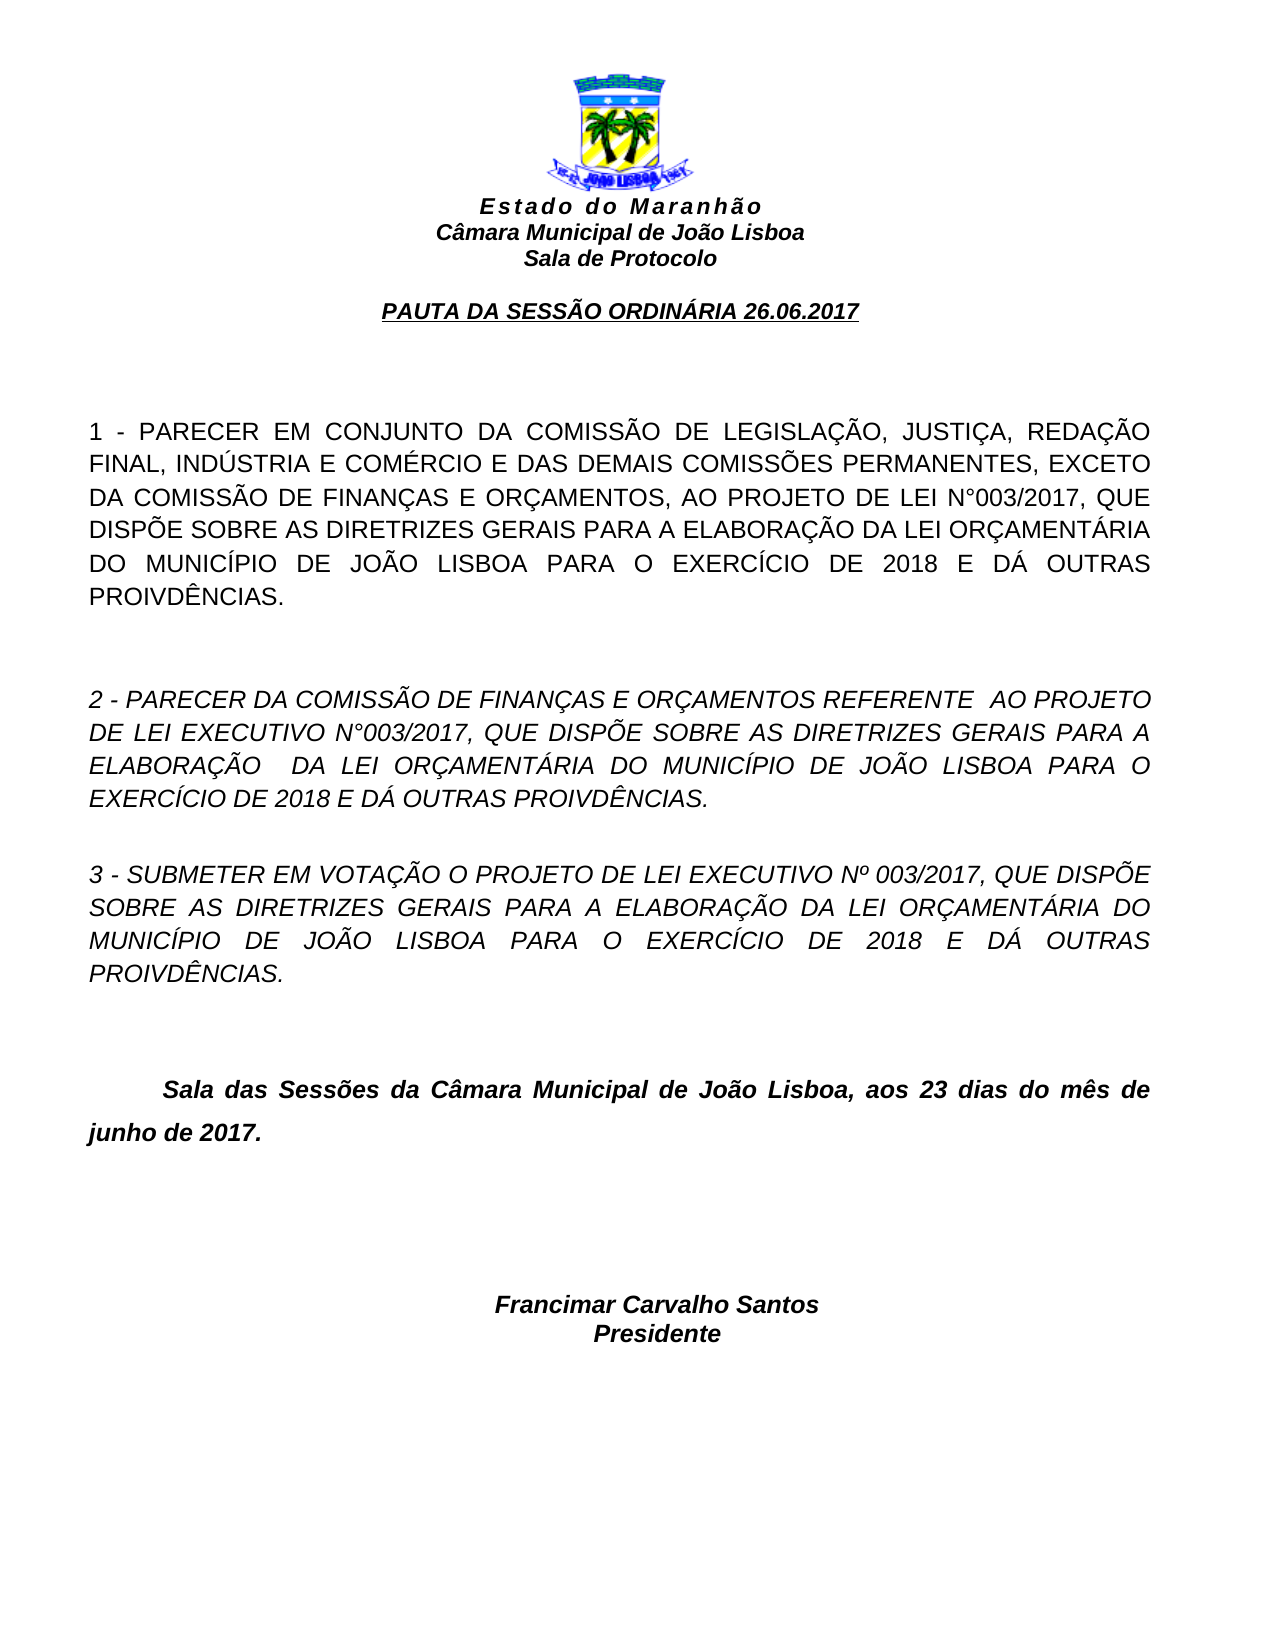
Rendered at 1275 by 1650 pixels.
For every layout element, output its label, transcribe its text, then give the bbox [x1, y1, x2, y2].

text Estado do Maranhão [89, 193, 1152, 219]
text Sala das Sessões da Câmara Municipal de João Lisboa, aos 23 dias do mês de junho de 2017. [89, 1075, 1152, 1147]
text 1 - PARECER EM CONJUNTO DA COMISSÃO DE LEGISLAÇÃO, JUSTIÇA, REDAÇÃO FINAL, INDÚSTRIA E COMÉRCIO E DAS DEMAIS COMISSÕES PERMANENTES, EXCETO DA COMISSÃO DE FINANÇAS E ORÇAMENTOS, AO PROJETO DE LEI N°003/2017, QUE DISPÕE SOBRE AS DIRETRIZES GERAIS PARA A ELABORAÇÃO DA LEI ORÇAMENTÁRIA DO MUNICÍPIO DE JOÃO LISBOA PARA O EXERCÍCIO DE 2018 E DÁ OUTRAS PROIVDÊNCIAS. [89, 416, 1152, 610]
text Câmara Municipal de João Lisboa [89, 219, 1152, 245]
text Francimar Carvalho Santos [89, 1291, 1152, 1319]
text 2 - PARECER DA COMISSÃO DE FINANÇAS E ORÇAMENTOS REFERENTE AO PROJETO DE LEI EXECUTIVO N°003/2017, QUE DISPÕE SOBRE AS DIRETRIZES GERAIS PARA A ELABORAÇÃO DA LEI ORÇAMENTÁRIA DO MUNICÍPIO DE JOÃO LISBOA PARA O EXERCÍCIO DE 2018 E DÁ OUTRAS PROIVDÊNCIAS. [89, 685, 1152, 813]
text Presidente [89, 1319, 1152, 1348]
text PAUTA DA SESSÃO ORDINÁRIA 26.06.2017 [89, 298, 1152, 324]
text 3 - SUBMETER EM VOTAÇÃO O PROJETO DE LEI EXECUTIVO Nº 003/2017, QUE DISPÕE SOBRE AS DIRETRIZES GERAIS PARA A ELABORAÇÃO DA LEI ORÇAMENTÁRIA DO MUNICÍPIO DE JOÃO LISBOA PARA O EXERCÍCIO DE 2018 E DÁ OUTRAS PROIVDÊNCIAS. [89, 860, 1152, 988]
text Sala de Protocolo [89, 245, 1152, 272]
